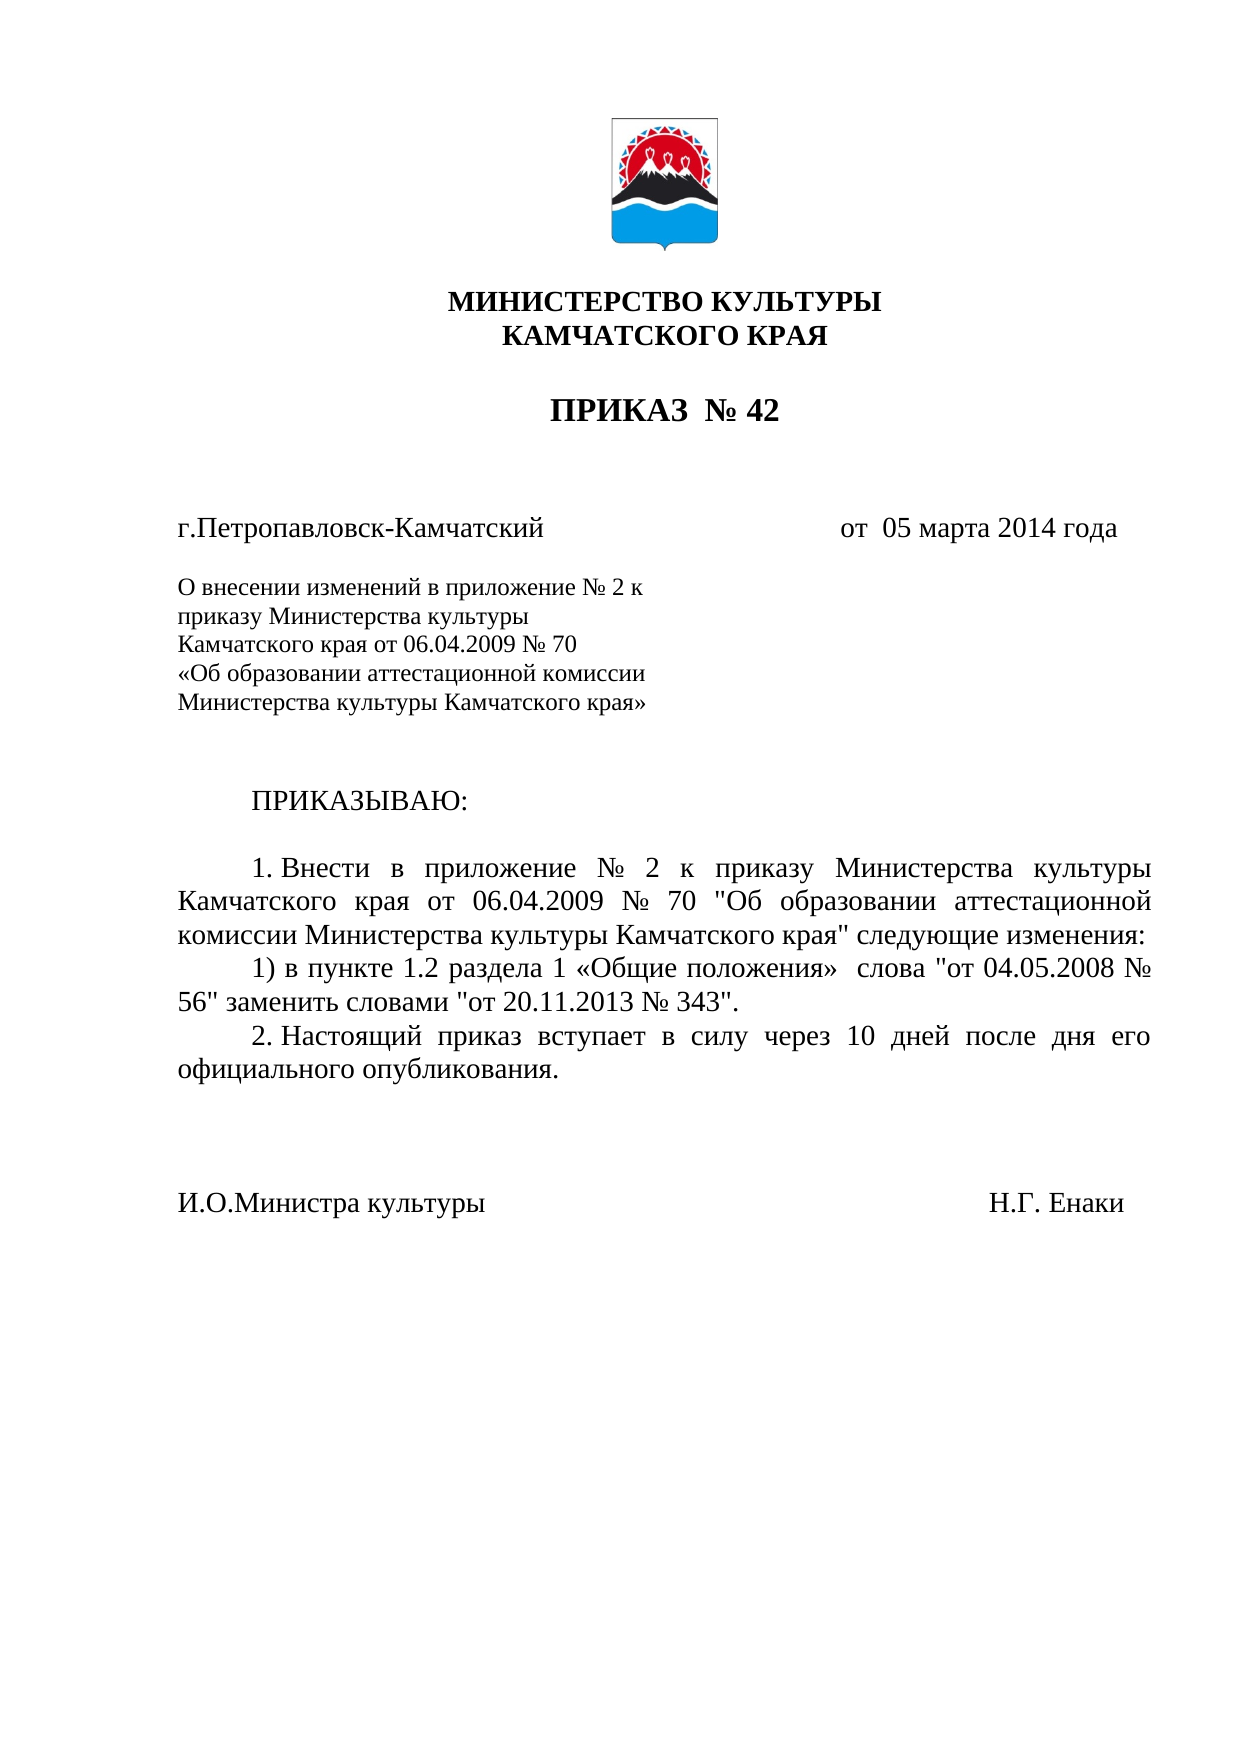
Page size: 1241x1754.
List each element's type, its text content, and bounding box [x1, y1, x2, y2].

text 1) в пункте 1.2 раздела 1 «Общие положения» слова "от 04.05.2008 № 56" заменить словами "от 20.11.2013 № 343". [177, 951, 1152, 1018]
list Настоящий приказ вступает в силу через 10 дней после дня его официального опубликования. [177, 1018, 1152, 1085]
table_header МИНИСТЕРСТВО КУЛЬТУРЫ КАМЧАТСКОГО КРАЯ ПРИКАЗ № 42 [177, 118, 1152, 452]
list Внести в приложение № 2 к приказу Министерства культуры Камчатского края от 06.04.2009 № 70 "Об образовании аттестационной комиссии Министерства культуры Камчатского края" следующие изменения: [177, 850, 1152, 951]
picture [611, 118, 718, 251]
text И.О.Министра культуры Н.Г. Енаки [177, 1185, 1152, 1219]
table_header О внесении изменений в приложение № 2 к приказу Министерства культуры Камчатского края от 06.04.2009 № 70 «Об образовании аттестационной комиссии Министерства культуры Камчатского края» [166, 572, 664, 716]
text г.Петропавловск-Камчатский от 05 марта 2014 года [177, 510, 1152, 543]
text ПРИКАЗЫВАЮ: [177, 783, 1152, 816]
